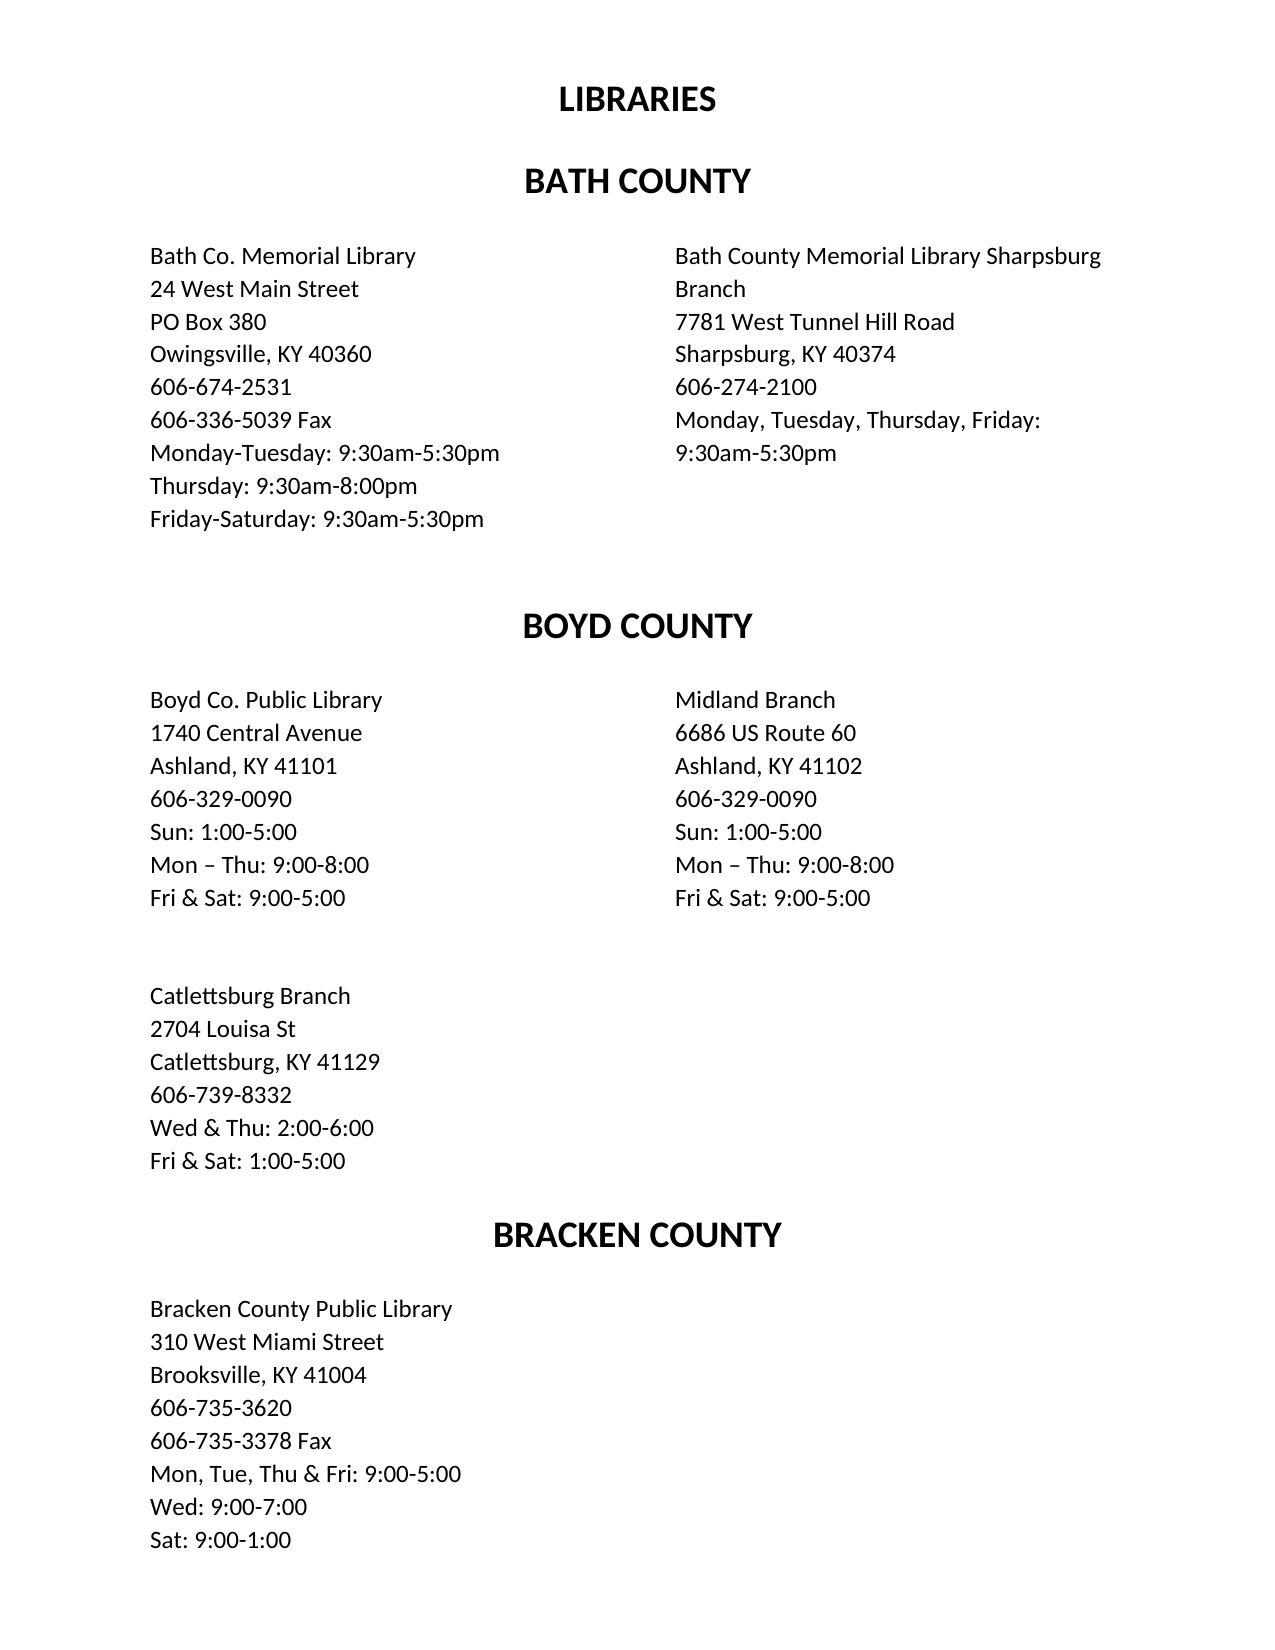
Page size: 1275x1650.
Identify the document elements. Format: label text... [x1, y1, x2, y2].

text Owingsville, KY 40360 [150, 338, 600, 369]
text Sun: 1:00-5:00 [150, 816, 600, 846]
text 24 West Main Street [150, 273, 600, 303]
text 2704 Louisa St [150, 1013, 600, 1044]
text BOYD COUNTY [150, 602, 1125, 648]
text 606-739-8332 [150, 1079, 600, 1110]
text Wed: 9:00-7:00 [150, 1491, 1125, 1521]
text Mon, Tue, Thu & Fri: 9:00-5:00 [150, 1458, 1125, 1488]
text PO Box 380 [150, 306, 600, 336]
text Brooksville, KY 41004 [150, 1359, 1125, 1390]
text Midland Branch [675, 684, 1125, 715]
text Fri & Sat: 9:00-5:00 [150, 882, 600, 912]
text Sharpsburg, KY 40374 [675, 338, 1125, 369]
text Thursday: 9:30am-8:00pm [150, 470, 600, 501]
text Monday, Tuesday, Thursday, Friday: 9:30am-5:30pm [675, 404, 1125, 468]
text 606-336-5039 Fax [150, 404, 600, 435]
text LIBRARIES [150, 75, 1125, 121]
text Bath County Memorial Library Sharpsburg Branch [675, 240, 1125, 303]
text Mon – Thu: 9:00-8:00 [150, 849, 600, 879]
text 310 West Miami Street [150, 1326, 1125, 1357]
text Bath Co. Memorial Library [150, 240, 600, 270]
text Sat: 9:00-1:00 [150, 1524, 1125, 1554]
text Monday-Tuesday: 9:30am-5:30pm [150, 437, 600, 468]
text Wed & Thu: 2:00-6:00 [150, 1112, 600, 1143]
text 6686 US Route 60 [675, 717, 1125, 748]
text Ashland, KY 41102 [675, 750, 1125, 781]
text 606-735-3378 Fax [150, 1425, 1125, 1456]
text Fri & Sat: 9:00-5:00 [675, 882, 1125, 912]
text Ashland, KY 41101 [150, 750, 600, 781]
text Catlettsburg Branch [150, 981, 600, 1011]
text Friday-Saturday: 9:30am-5:30pm [150, 503, 600, 534]
text Fri & Sat: 1:00-5:00 [150, 1145, 600, 1176]
text Bracken County Public Library [150, 1293, 1125, 1324]
text Boyd Co. Public Library [150, 684, 600, 715]
text 606-735-3620 [150, 1392, 1125, 1423]
text Sun: 1:00-5:00 [675, 816, 1125, 846]
text 606-674-2531 [150, 371, 600, 402]
text 606-329-0090 [150, 783, 600, 813]
text 606-329-0090 [675, 783, 1125, 813]
text 7781 West Tunnel Hill Road [675, 306, 1125, 336]
text 1740 Central Avenue [150, 717, 600, 748]
text Mon – Thu: 9:00-8:00 [675, 849, 1125, 879]
text 606-274-2100 [675, 371, 1125, 402]
text BRACKEN COUNTY [150, 1211, 1125, 1257]
text BATH COUNTY [150, 157, 1125, 203]
text Catlettsburg, KY 41129 [150, 1046, 600, 1077]
